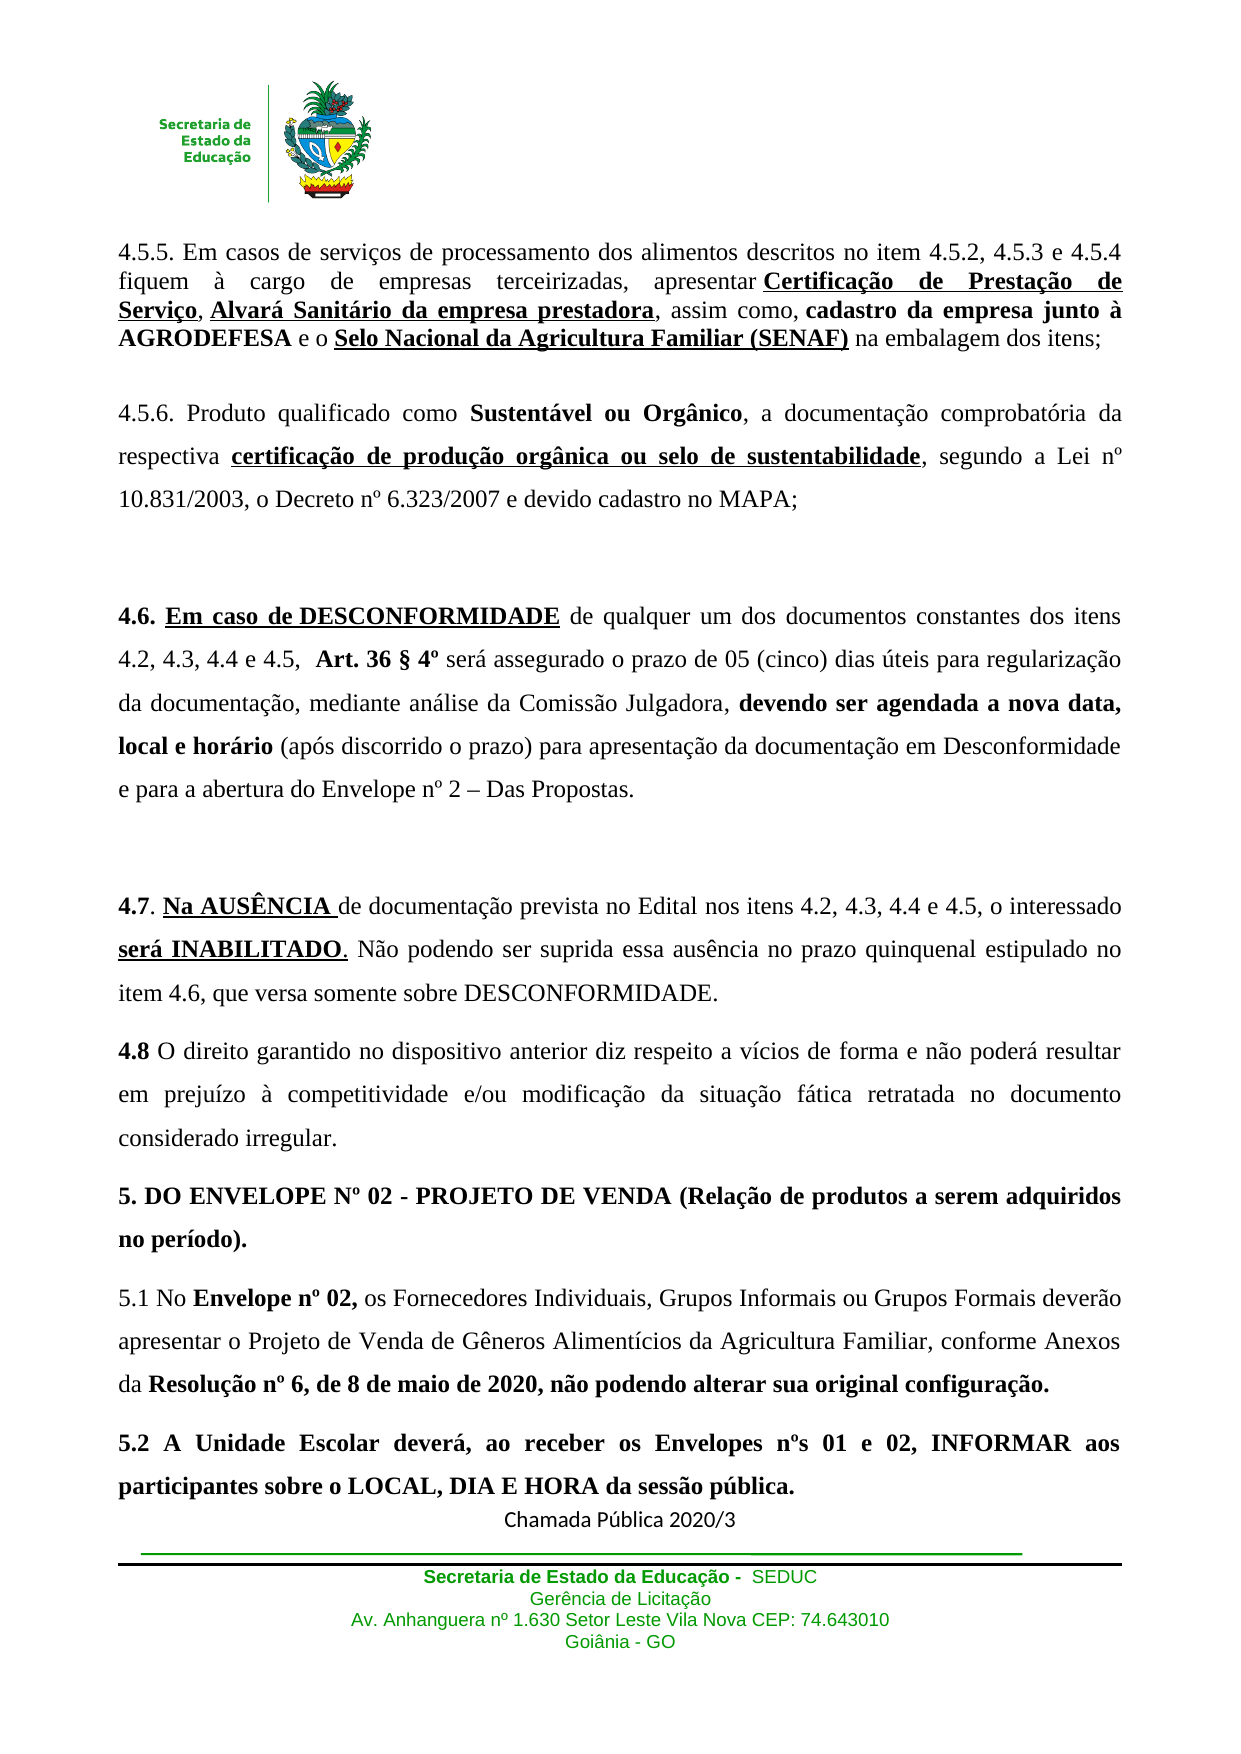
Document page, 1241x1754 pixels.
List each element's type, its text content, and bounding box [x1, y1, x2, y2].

text 4.5.5. Em casos de serviços de processamento dos alimentos descritos no item 4.5.2, 4.5.3 e 4.5.4 fiquem à cargo de empresas terceirizadas, apresentar Certificação de Prestação de Serviço, Alvará Sanitário da empresa prestadora, assim como, cadastro da empresa junto à AGRODEFESA e o Selo Nacional da Agricultura Familiar (SENAF) na embalagem dos itens; [118, 237, 1122, 352]
text 5.2 A Unidade Escolar deverá, ao receber os Envelopes nºs 01 e 02, INFORMAR aos participantes sobre o LOCAL, DIA E HORA da sessão pública. [118, 1428, 1122, 1500]
text 4.7. Na AUSÊNCIA de documentação prevista no Edital nos itens 4.2, 4.3, 4.4 e 4.5, o interessado será INABILITADO. Não podendo ser suprida essa ausência no prazo quinquenal estipulado no item 4.6, que versa somente sobre DESCONFORMIDADE. [118, 891, 1122, 1006]
text 5.1 No Envelope nº 02, os Fornecedores Individuais, Grupos Informais ou Grupos Formais deverão apresentar o Projeto de Venda de Gêneros Alimentícios da Agricultura Familiar, conforme Anexos da Resolução nº 6, de 8 de maio de 2020, não podendo alterar sua original configuração. [118, 1283, 1122, 1398]
picture [118, 73, 412, 210]
text 4.8 O direito garantido no dispositivo anterior diz respeito a vícios de forma e não poderá resultar em prejuízo à competitividade e/ou modificação da situação fática retratada no documento considerado irregular. [118, 1036, 1122, 1151]
text 4.6. Em caso de DESCONFORMIDADE de qualquer um dos documentos constantes dos itens 4.2, 4.3, 4.4 e 4.5, Art. 36 § 4º será assegurado o prazo de 05 (cinco) dias úteis para regularização da documentação, mediante análise da Comissão Julgadora, devendo ser agendada a nova data, local e horário (após discorrido o prazo) para apresentação da documentação em Desconformidade e para a abertura do Envelope nº 2 – Das Propostas. [118, 601, 1122, 803]
text 4.5.6. Produto qualificado como Sustentável ou Orgânico, a documentação comprobatória da respectiva certificação de produção orgânica ou selo de sustentabilidade, segundo a Lei nº 10.831/2003, o Decreto nº 6.323/2007 e devido cadastro no MAPA; [118, 398, 1122, 513]
text 5. DO ENVELOPE Nº 02 - PROJETO DE VENDA (Relação de produtos a serem adquiridos no período). [118, 1181, 1122, 1253]
